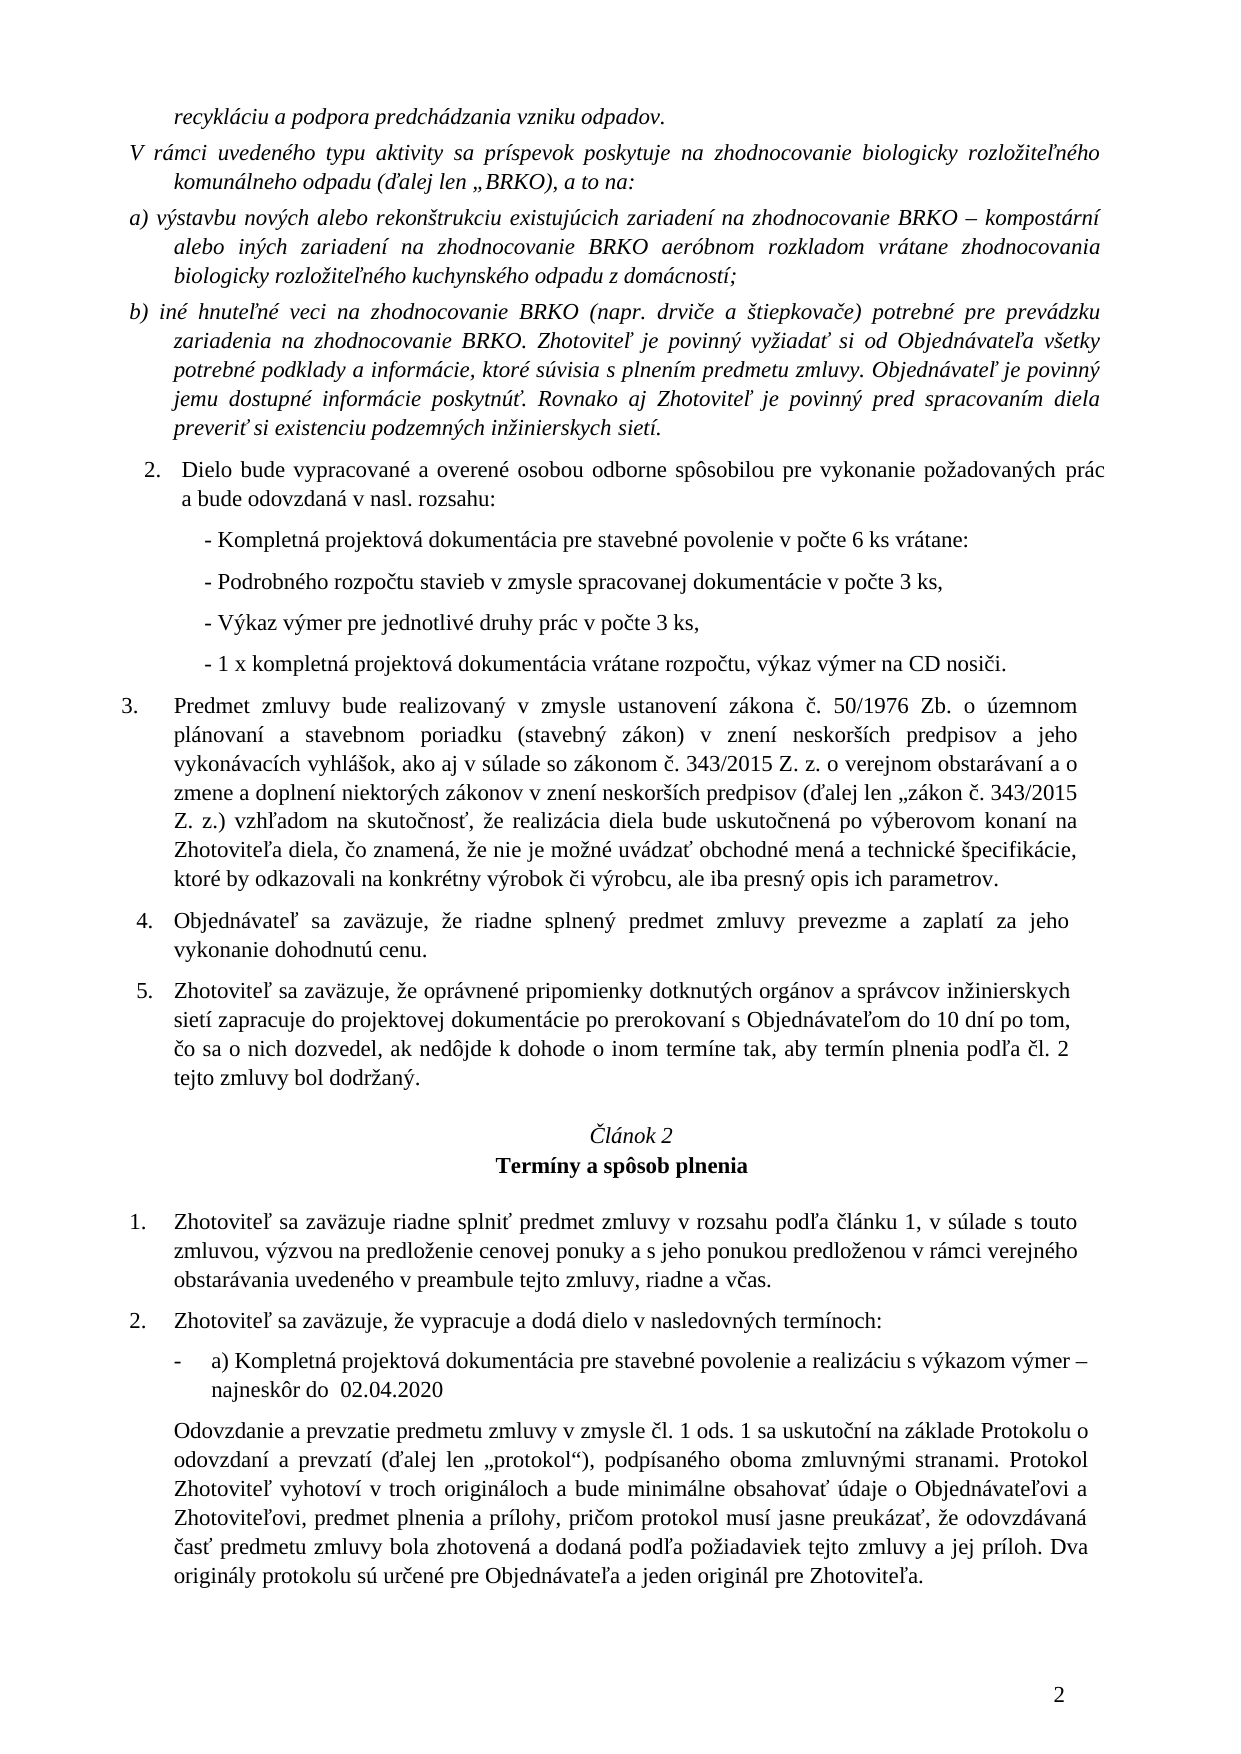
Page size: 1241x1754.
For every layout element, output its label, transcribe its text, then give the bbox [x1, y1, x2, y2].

list Odovzdanie a prevzatie predmetu zmluvy v zmysle čl. 1 ods. 1 sa uskutoční na základe Protokolu o odovzdaní a prevzatí (ďalej len „protokol“), podpísaného oboma zmluvnými stranami. Protokol Zhotoviteľ vyhotoví v troch origináloch a bude minimálne obsahovať údaje o Objednávateľovi a Zhotoviteľovi, predmet plnenia a prílohy, pričom protokol musí jasne preukázať, že odovzdávaná časť predmetu zmluvy bola zhotovená a dodaná podľa požiadaviek tejto zmluvy a jej príloh. Dva originály protokolu sú určené pre Objednávateľa a jeden originál pre Zhotoviteľa. [173, 1417, 1088, 1589]
text a) výstavbu nových alebo rekonštrukciu existujúcich zariadení na zhodnocovanie BRKO – kompostární alebo iných zariadení na zhodnocovanie BRKO aeróbnom rozkladom vrátane zhodnocovania biologicky rozložiteľného kuchynského odpadu z domácností; [129, 204, 1103, 289]
list Zhotoviteľ sa zaväzuje riadne splniť predmet zmluvy v rozsahu podľa článku 1, v súlade s touto zmluvou, výzvou na predloženie cenovej ponuky a s jeho ponukou predloženou v rámci verejného obstarávania uvedeného v preambule tejto zmluvy, riadne a včas. [129, 1208, 1079, 1292]
text b) iné hnuteľné veci na zhodnocovanie BRKO (napr. drviče a štiepkovače) potrebné pre prevádzku zariadenia na zhodnocovanie BRKO. Zhotoviteľ je povinný vyžiadať si od Objednávateľa všetky potrebné podklady a informácie, ktoré súvisia s plnením predmetu zmluvy. Objednávateľ je povinný jemu dostupné informácie poskytnúť. Rovnako aj Zhotoviteľ je povinný pred spracovaním diela preveriť si existenciu podzemných inžinierskych sietí. [129, 298, 1103, 441]
list Dielo bude vypracované a overené osobou odborne spôsobilou pre vykonanie požadovaných prác a bude odovzdaná v nasl. rozsahu: [144, 456, 1105, 511]
list Zhotoviteľ sa zaväzuje, že vypracuje a dodá dielo v nasledovných termínoch: [129, 1307, 1088, 1333]
list - 1 x kompletná projektová dokumentácia vrátane rozpočtu, výkaz výmer na CD nosiči. [204, 650, 1079, 677]
list Predmet zmluvy bude realizovaný v zmysle ustanovení zákona č. 50/1976 Zb. o územnom plánovaní a stavebnom poriadku (stavebný zákon) v znení neskorších predpisov a jeho vykonávacích vyhlášok, ako aj v súlade so zákonom č. 343/2015 Z. z. o verejnom obstarávaní a o zmene a doplnení niektorých zákonov v znení neskorších predpisov (ďalej len „zákon č. 343/2015 Z. z.) vzhľadom na skutočnosť, že realizácia diela bude uskutočnená po výberovom konaní na Zhotoviteľa diela, čo znamená, že nie je možné uvádzať obchodné mená a technické špecifikácie, ktoré by odkazovali na konkrétny výrobok či výrobcu, ale iba presný opis ich parametrov. [121, 692, 1079, 892]
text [129, 103, 1103, 130]
list - Výkaz výmer pre jednotlivé druhy prác v počte 3 ks, [204, 609, 1079, 635]
text V rámci uvedeného typu aktivity sa príspevok poskytuje na zhodnocovanie biologicky rozložiteľného komunálneho odpadu (ďalej len „BRKO), a to na: [129, 139, 1103, 195]
list Zhotoviteľ sa zaväzuje, že oprávnené pripomienky dotknutých orgánov a správcov inžinierskych sietí zapracuje do projektovej dokumentácie po prerokovaní s Objednávateľom do 10 dní po tom, čo sa o nich dozvedel, ak nedôjde k dohode o inom termíne tak, aby termín plnenia podľa čl. 2 tejto zmluvy bol dodržaný. [136, 978, 1071, 1091]
list a) Kompletná projektová dokumentácia pre stavebné povolenie a realizáciu s výkazom výmer – najneskôr do 02.04.2020 [173, 1348, 1088, 1403]
list Objednávateľ sa zaväzuje, že riadne splnený predmet zmluvy prevezme a zaplatí za jeho vykonanie dohodnutú cenu. [136, 907, 1071, 962]
text Článok 2 [523, 1123, 741, 1149]
list - Kompletná projektová dokumentácia pre stavebné povolenie v počte 6 ks vrátane: [181, 526, 1105, 553]
text Termíny a spôsob plnenia [186, 1152, 1058, 1178]
text - Podrobného rozpočtu stavieb v zmysle spracovanej dokumentácie v počte 3 ks, [129, 568, 1079, 594]
